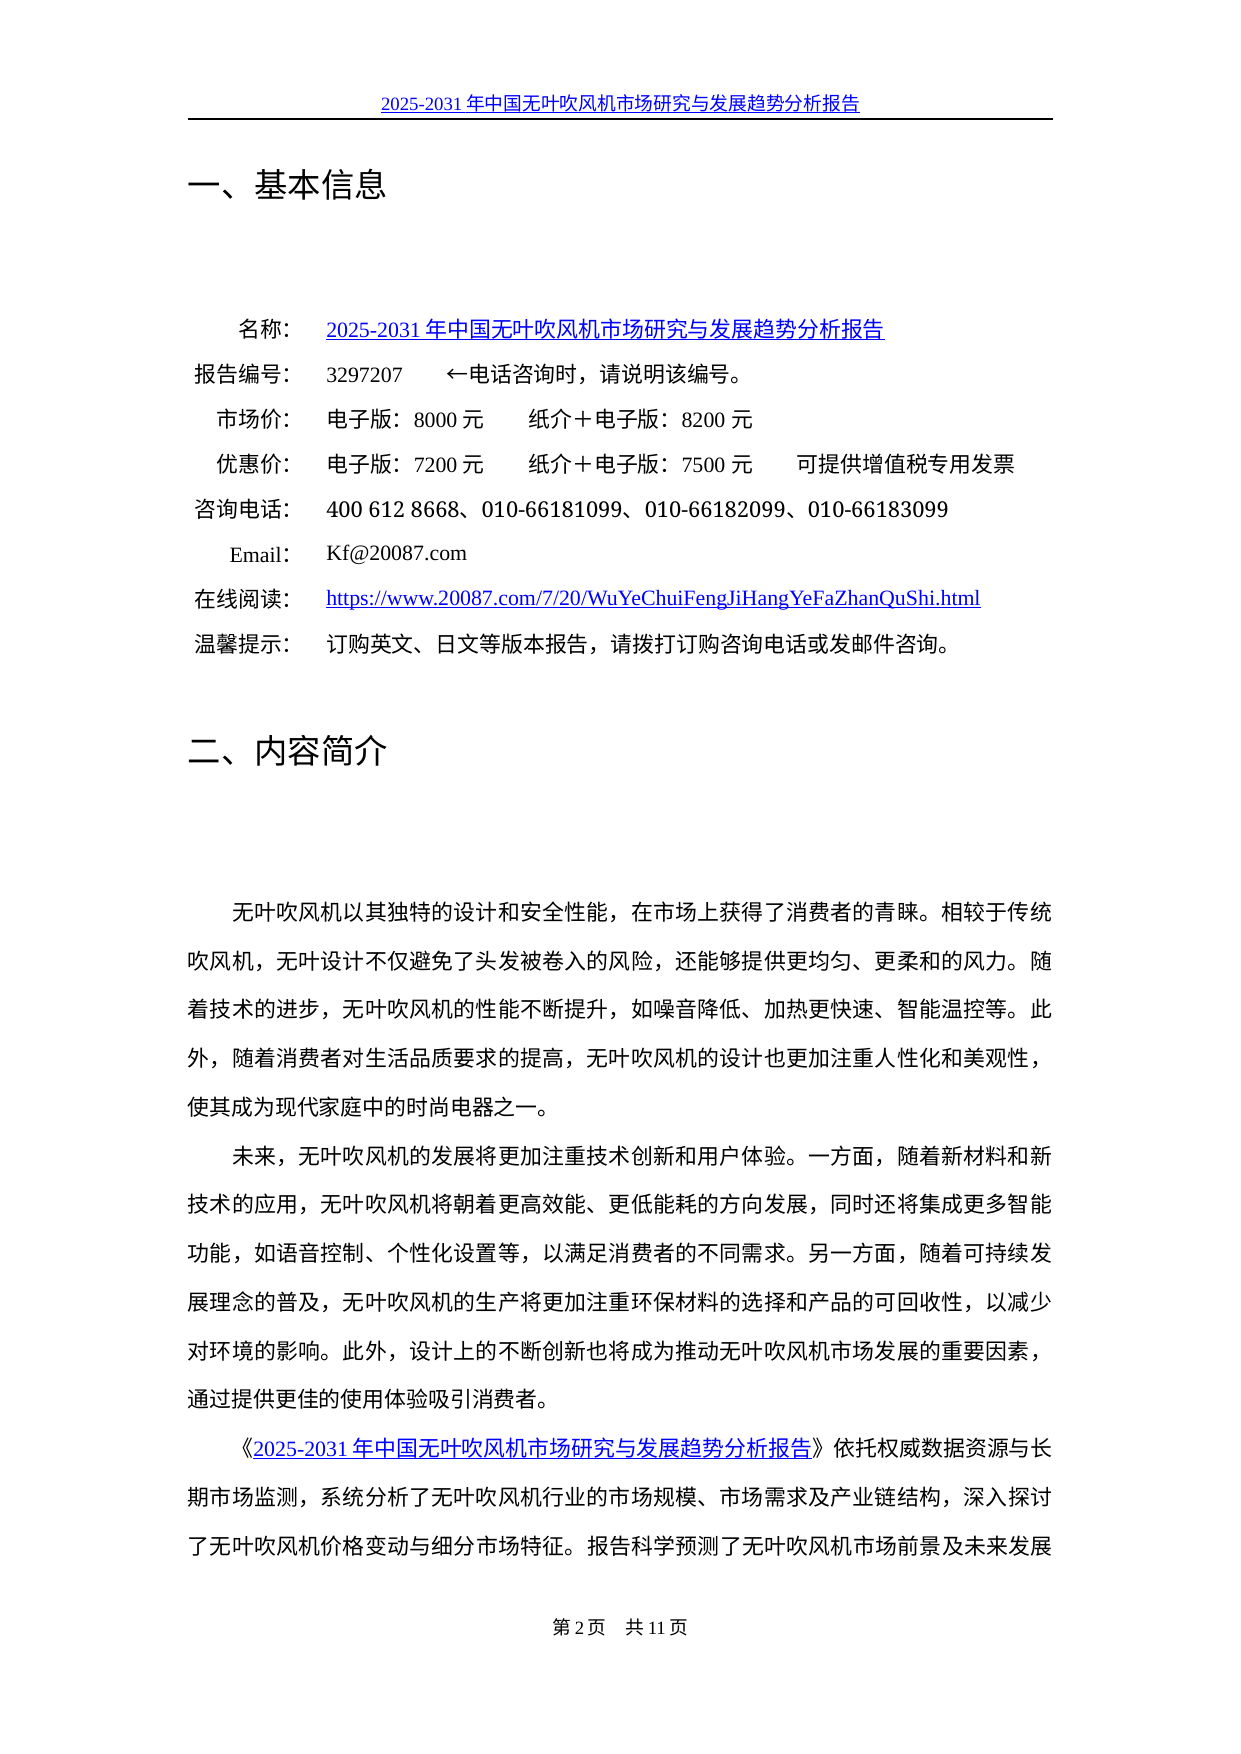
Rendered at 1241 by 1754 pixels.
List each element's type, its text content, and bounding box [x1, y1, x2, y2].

table_cell Kf@20087.com [315, 537, 1073, 582]
title 一、基本信息 [187, 150, 1053, 215]
table_cell 咨询电话： [167, 492, 315, 537]
table_cell 优惠价： [167, 447, 315, 492]
table_cell 在线阅读： [167, 582, 315, 627]
table_cell 订购英文、日文等版本报告，请拨打订购咨询电话或发邮件咨询。 [315, 627, 1073, 672]
table_cell Email： [167, 537, 315, 582]
table_cell [315, 582, 1073, 627]
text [187, 894, 1053, 1561]
table_cell 电子版：8000 元 纸介＋电子版：8200 元 [315, 402, 1073, 447]
title 二、内容简介 [187, 717, 1053, 782]
table_cell 温馨提示： [167, 627, 315, 672]
table_cell 市场价： [167, 402, 315, 447]
table_cell 电子版：7200 元 纸介＋电子版：7500 元 可提供增值税专用发票 [315, 447, 1073, 492]
table_header 名称： [167, 312, 315, 357]
table_cell 3297207 ←电话咨询时，请说明该编号。 [315, 357, 1073, 402]
table_cell 报告编号： [167, 357, 315, 402]
table_header 2025-2031年中国无叶吹风机市场研究与发展趋势分析报告 [315, 312, 1073, 357]
table_cell 400 612 8668、010-66181099、010-66182099、010-66183099 [315, 492, 1073, 537]
